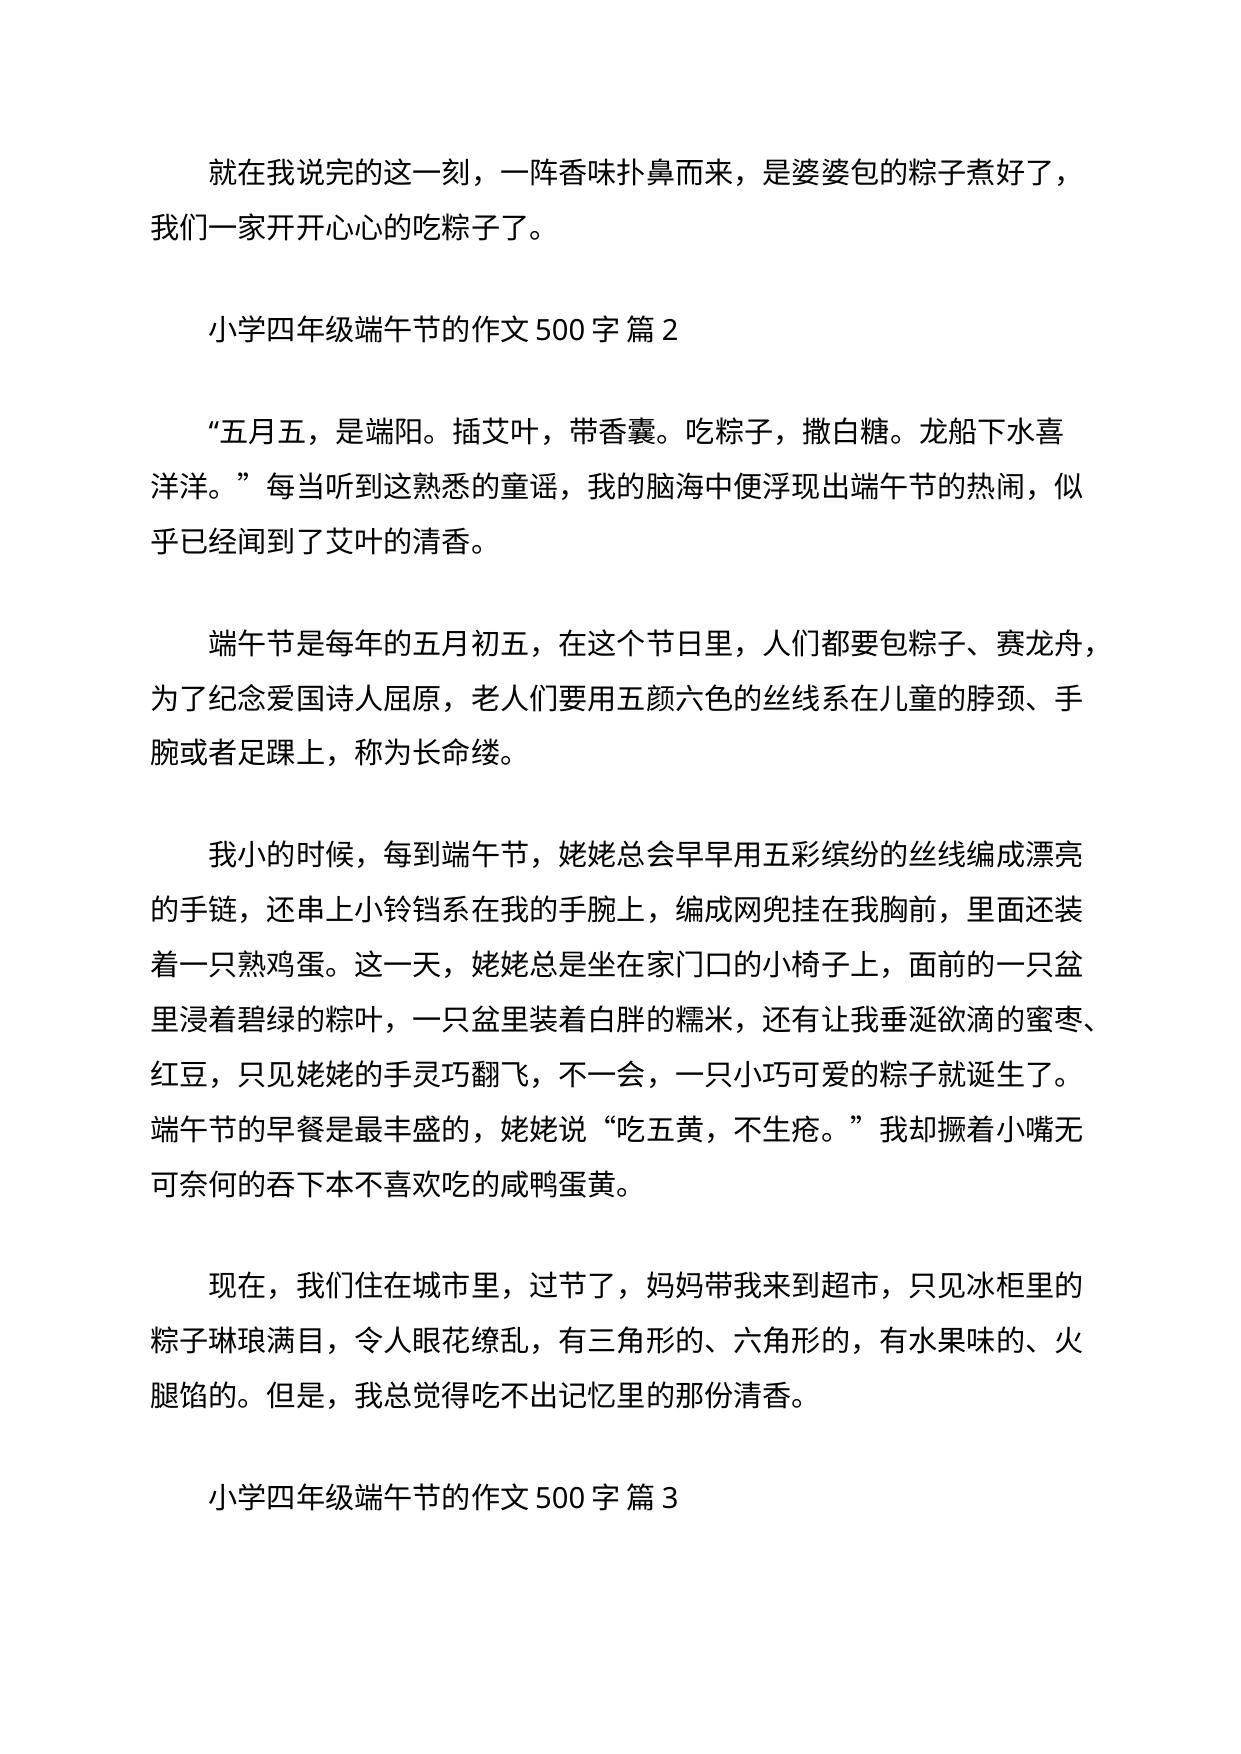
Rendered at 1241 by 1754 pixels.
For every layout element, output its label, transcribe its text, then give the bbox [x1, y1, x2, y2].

text 端午节是每年的五月初五，在这个节日里，人们都要包粽子、赛龙舟，为了纪念爱国诗人屈原，老人们要用五颜六色的丝线系在儿童的脖颈、手腕或者足踝上，称为长命缕。 [150, 620, 1090, 772]
text 小学四年级端午节的作文500字 篇2 [150, 307, 1090, 349]
text “五月五，是端阳。插艾叶，带香囊。吃粽子，撒白糖。龙船下水喜洋洋。”每当听到这熟悉的童谣，我的脑海中便浮现出端午节的热闹，似乎已经闻到了艾叶的清香。 [150, 409, 1090, 561]
text 现在，我们住在城市里，过节了，妈妈带我来到超市，只见冰柜里的粽子琳琅满目，令人眼花缭乱，有三角形的、六角形的，有水果味的、火腿馅的。但是，我总觉得吃不出记忆里的那份清香。 [150, 1263, 1090, 1415]
text 我小的时候，每到端午节，姥姥总会早早用五彩缤纷的丝线编成漂亮的手链，还串上小铃铛系在我的手腕上，编成网兜挂在我胸前，里面还装着一只熟鸡蛋。这一天，姥姥总是坐在家门口的小椅子上，面前的一只盆里浸着碧绿的粽叶，一只盆里装着白胖的糯米，还有让我垂涎欲滴的蜜枣、红豆，只见姥姥的手灵巧翻飞，不一会，一只小巧可爱的粽子就诞生了。端午节的早餐是最丰盛的，姥姥说“吃五黄，不生疮。”我却撅着小嘴无可奈何的吞下本不喜欢吃的咸鸭蛋黄。 [150, 832, 1090, 1203]
text 就在我说完的这一刻，一阵香味扑鼻而来，是婆婆包的粽子煮好了，我们一家开开心心的吃粽子了。 [150, 150, 1090, 247]
text 小学四年级端午节的作文500字 篇3 [150, 1474, 1090, 1517]
